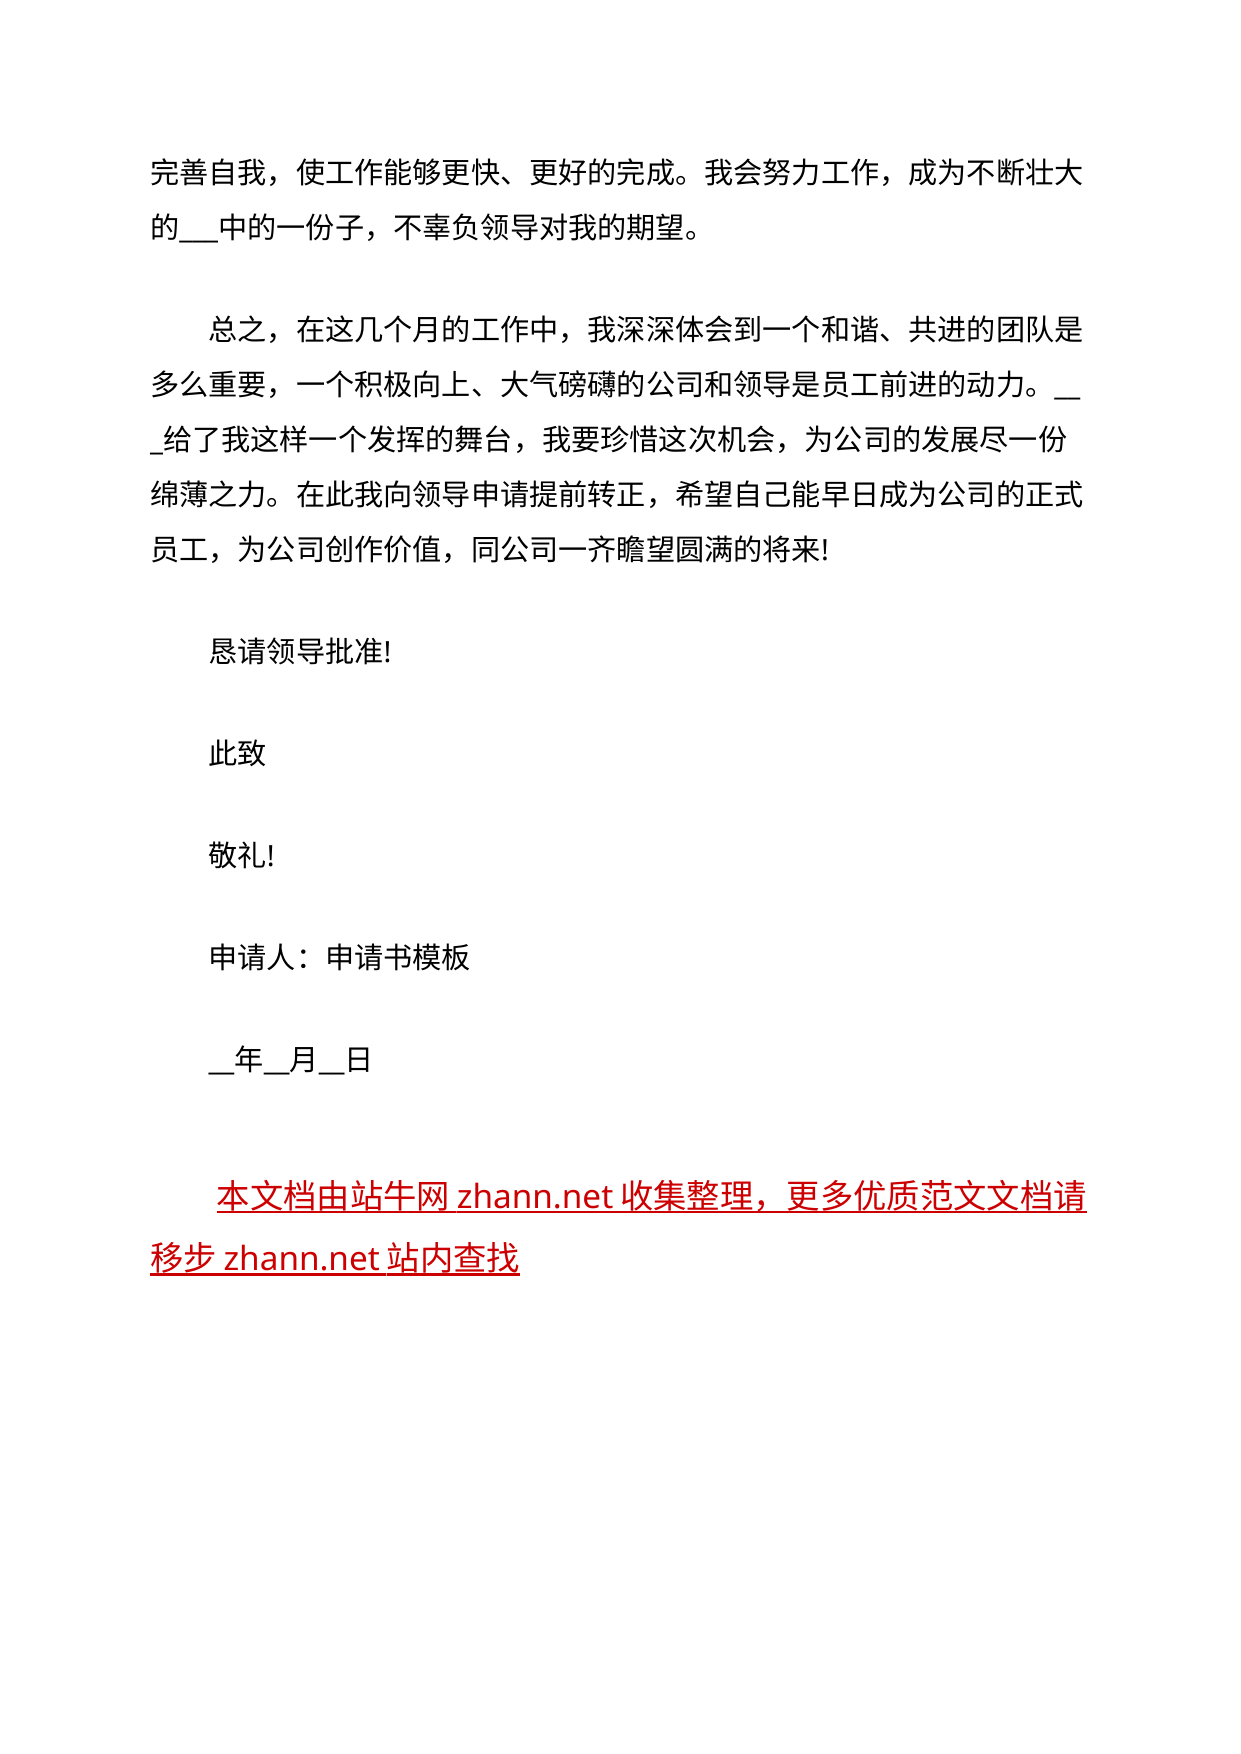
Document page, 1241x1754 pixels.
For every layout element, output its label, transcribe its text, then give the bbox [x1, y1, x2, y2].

text 申请人：申请书模板 [150, 934, 1090, 977]
text __年__月__日 [150, 1036, 1090, 1078]
text 此致 [150, 731, 1090, 773]
text 敬礼! [150, 832, 1090, 875]
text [150, 150, 1090, 247]
text 本文档由站牛网zhann.net收集整理，更多优质范文文档请移步zhann.net站内查找 [150, 1169, 1090, 1281]
text 恳请领导批准! [150, 629, 1090, 671]
text 总之，在这几个月的工作中，我深深体会到一个和谐、共进的团队是多么重要，一个积极向上、大气磅礴的公司和领导是员工前进的动力。___给了我这样一个发挥的舞台，我要珍惜这次机会，为公司的发展尽一份绵薄之力。在此我向领导申请提前转正，希望自己能早日成为公司的正式员工，为公司创作价值，同公司一齐瞻望圆满的将来! [150, 307, 1090, 569]
